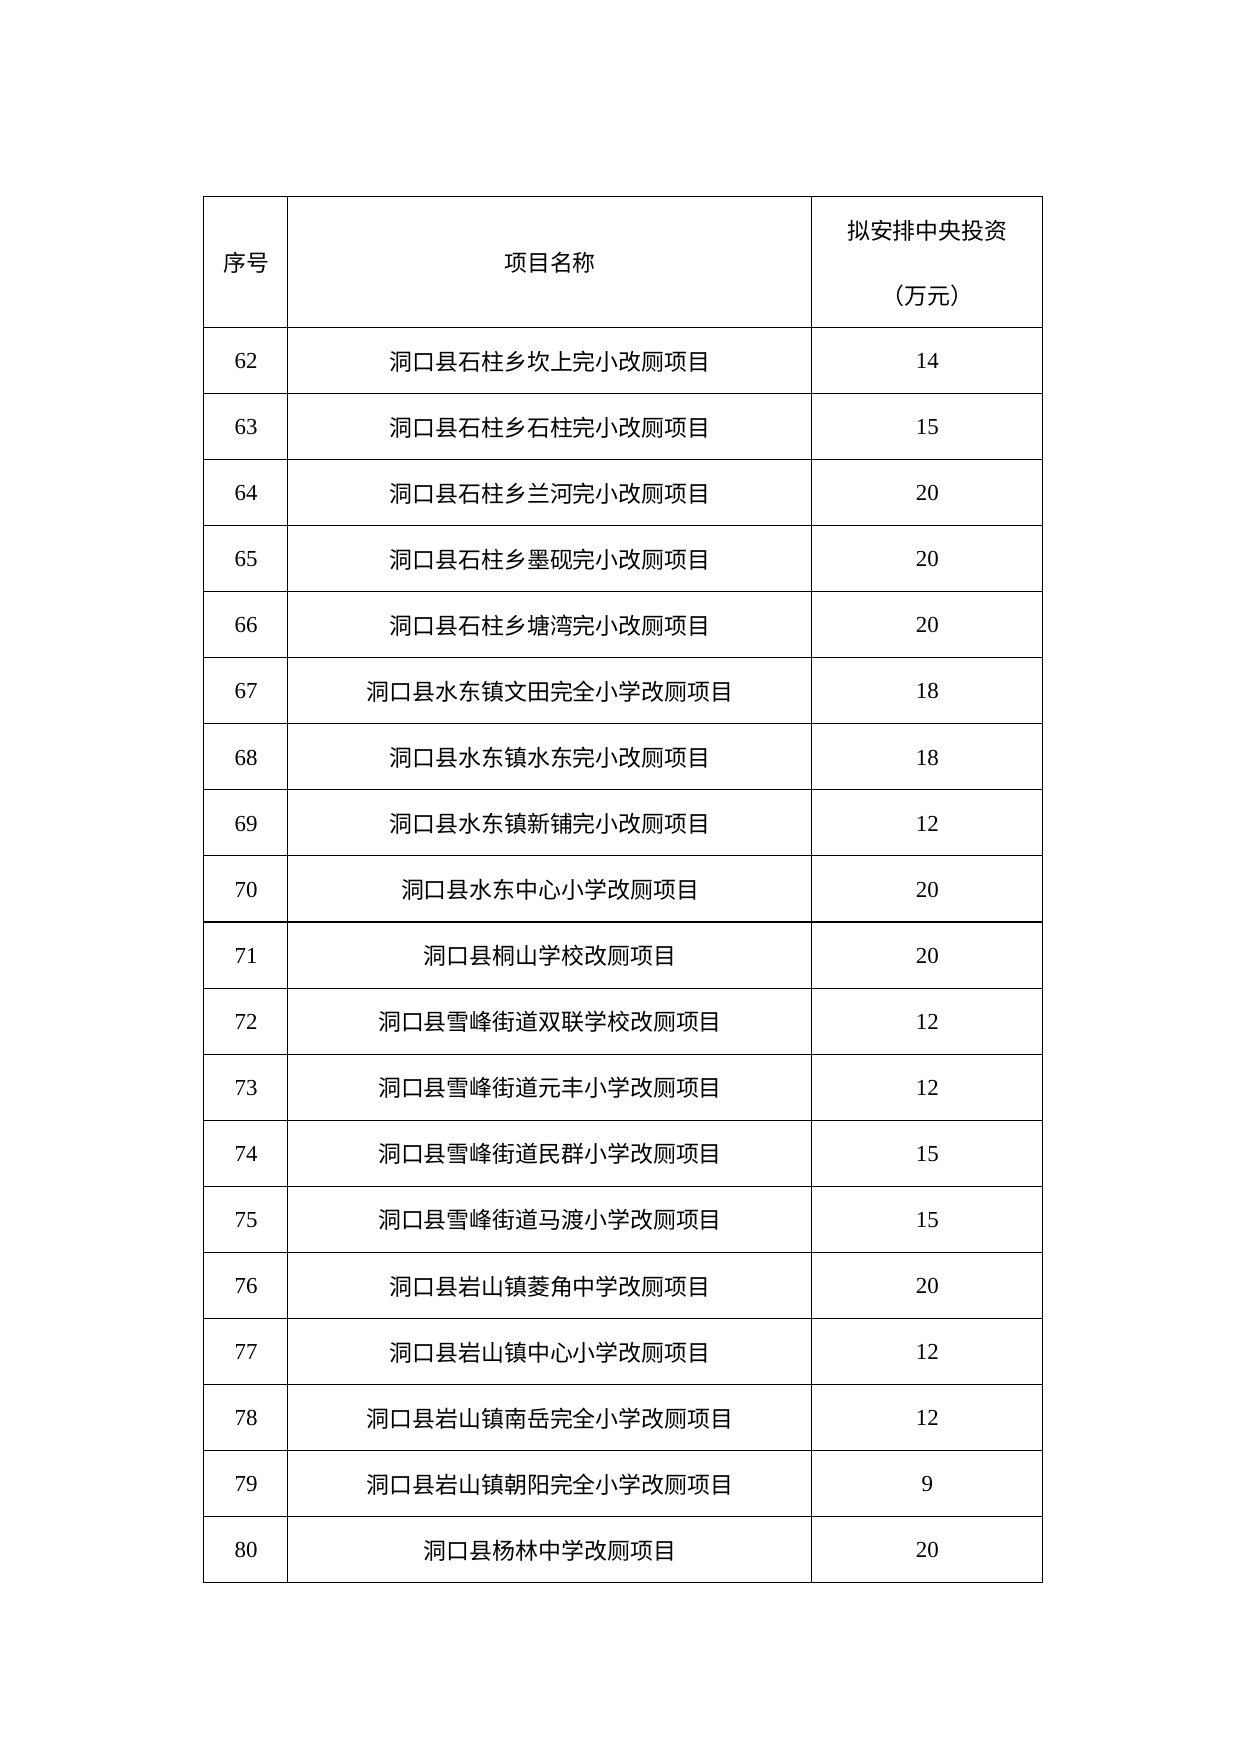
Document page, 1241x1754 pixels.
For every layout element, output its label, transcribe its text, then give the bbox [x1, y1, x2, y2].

table_cell 20 [812, 1517, 1042, 1582]
table_cell 洞口县石柱乡兰河完小改厕项目 [288, 460, 811, 525]
table_header 拟安排中央投资 （万元） [812, 197, 1042, 327]
table_cell 18 [812, 658, 1042, 723]
table_cell 68 [204, 724, 287, 789]
table_cell 洞口县岩山镇中心小学改厕项目 [288, 1319, 811, 1384]
table_cell 20 [812, 923, 1042, 987]
table_cell 12 [812, 1055, 1042, 1119]
table_cell 15 [812, 394, 1042, 459]
table_cell 洞口县水东镇水东完小改厕项目 [288, 724, 811, 789]
table_cell 66 [204, 592, 287, 657]
table_cell 洞口县水东镇文田完全小学改厕项目 [288, 658, 811, 723]
table_cell 洞口县岩山镇菱角中学改厕项目 [288, 1253, 811, 1318]
table_cell 64 [204, 460, 287, 525]
table_cell 洞口县雪峰街道双联学校改厕项目 [288, 989, 811, 1053]
table_cell 14 [812, 328, 1042, 393]
table_cell 12 [812, 1385, 1042, 1450]
table_cell 洞口县石柱乡塘湾完小改厕项目 [288, 592, 811, 657]
table_cell 73 [204, 1055, 287, 1119]
table_cell 78 [204, 1385, 287, 1450]
table_cell 洞口县水东中心小学改厕项目 [288, 856, 811, 921]
table_cell 洞口县雪峰街道元丰小学改厕项目 [288, 1055, 811, 1119]
table_cell 洞口县岩山镇南岳完全小学改厕项目 [288, 1385, 811, 1450]
table_cell 74 [204, 1121, 287, 1186]
table_header 序号 [204, 197, 287, 327]
table_cell 76 [204, 1253, 287, 1318]
table_cell 20 [812, 592, 1042, 657]
table_header 项目名称 [288, 197, 811, 327]
table_cell 77 [204, 1319, 287, 1384]
table_cell 62 [204, 328, 287, 393]
table_cell 洞口县石柱乡墨砚完小改厕项目 [288, 526, 811, 591]
table_cell 65 [204, 526, 287, 591]
table_cell 20 [812, 460, 1042, 525]
table_cell 12 [812, 790, 1042, 855]
table_cell 洞口县水东镇新铺完小改厕项目 [288, 790, 811, 855]
table_cell 80 [204, 1517, 287, 1582]
table_cell 12 [812, 1319, 1042, 1384]
table_cell 洞口县石柱乡坎上完小改厕项目 [288, 328, 811, 393]
table_cell 洞口县雪峰街道马渡小学改厕项目 [288, 1187, 811, 1252]
table_cell 12 [812, 989, 1042, 1053]
table_cell 15 [812, 1121, 1042, 1186]
table_cell 70 [204, 856, 287, 921]
table_cell 洞口县杨林中学改厕项目 [288, 1517, 811, 1582]
table_cell 63 [204, 394, 287, 459]
table_cell 20 [812, 856, 1042, 921]
table_cell 75 [204, 1187, 287, 1252]
table_cell 洞口县岩山镇朝阳完全小学改厕项目 [288, 1451, 811, 1516]
table_cell 洞口县雪峰街道民群小学改厕项目 [288, 1121, 811, 1186]
table_cell 67 [204, 658, 287, 723]
table_cell 洞口县石柱乡石柱完小改厕项目 [288, 394, 811, 459]
table_cell 20 [812, 1253, 1042, 1318]
table_cell 79 [204, 1451, 287, 1516]
table_cell 69 [204, 790, 287, 855]
table_cell 15 [812, 1187, 1042, 1252]
table_cell 20 [812, 526, 1042, 591]
table_cell 18 [812, 724, 1042, 789]
table_cell 72 [204, 989, 287, 1053]
table_cell 71 [204, 923, 287, 987]
table_cell 9 [812, 1451, 1042, 1516]
table_cell 洞口县桐山学校改厕项目 [288, 923, 811, 987]
